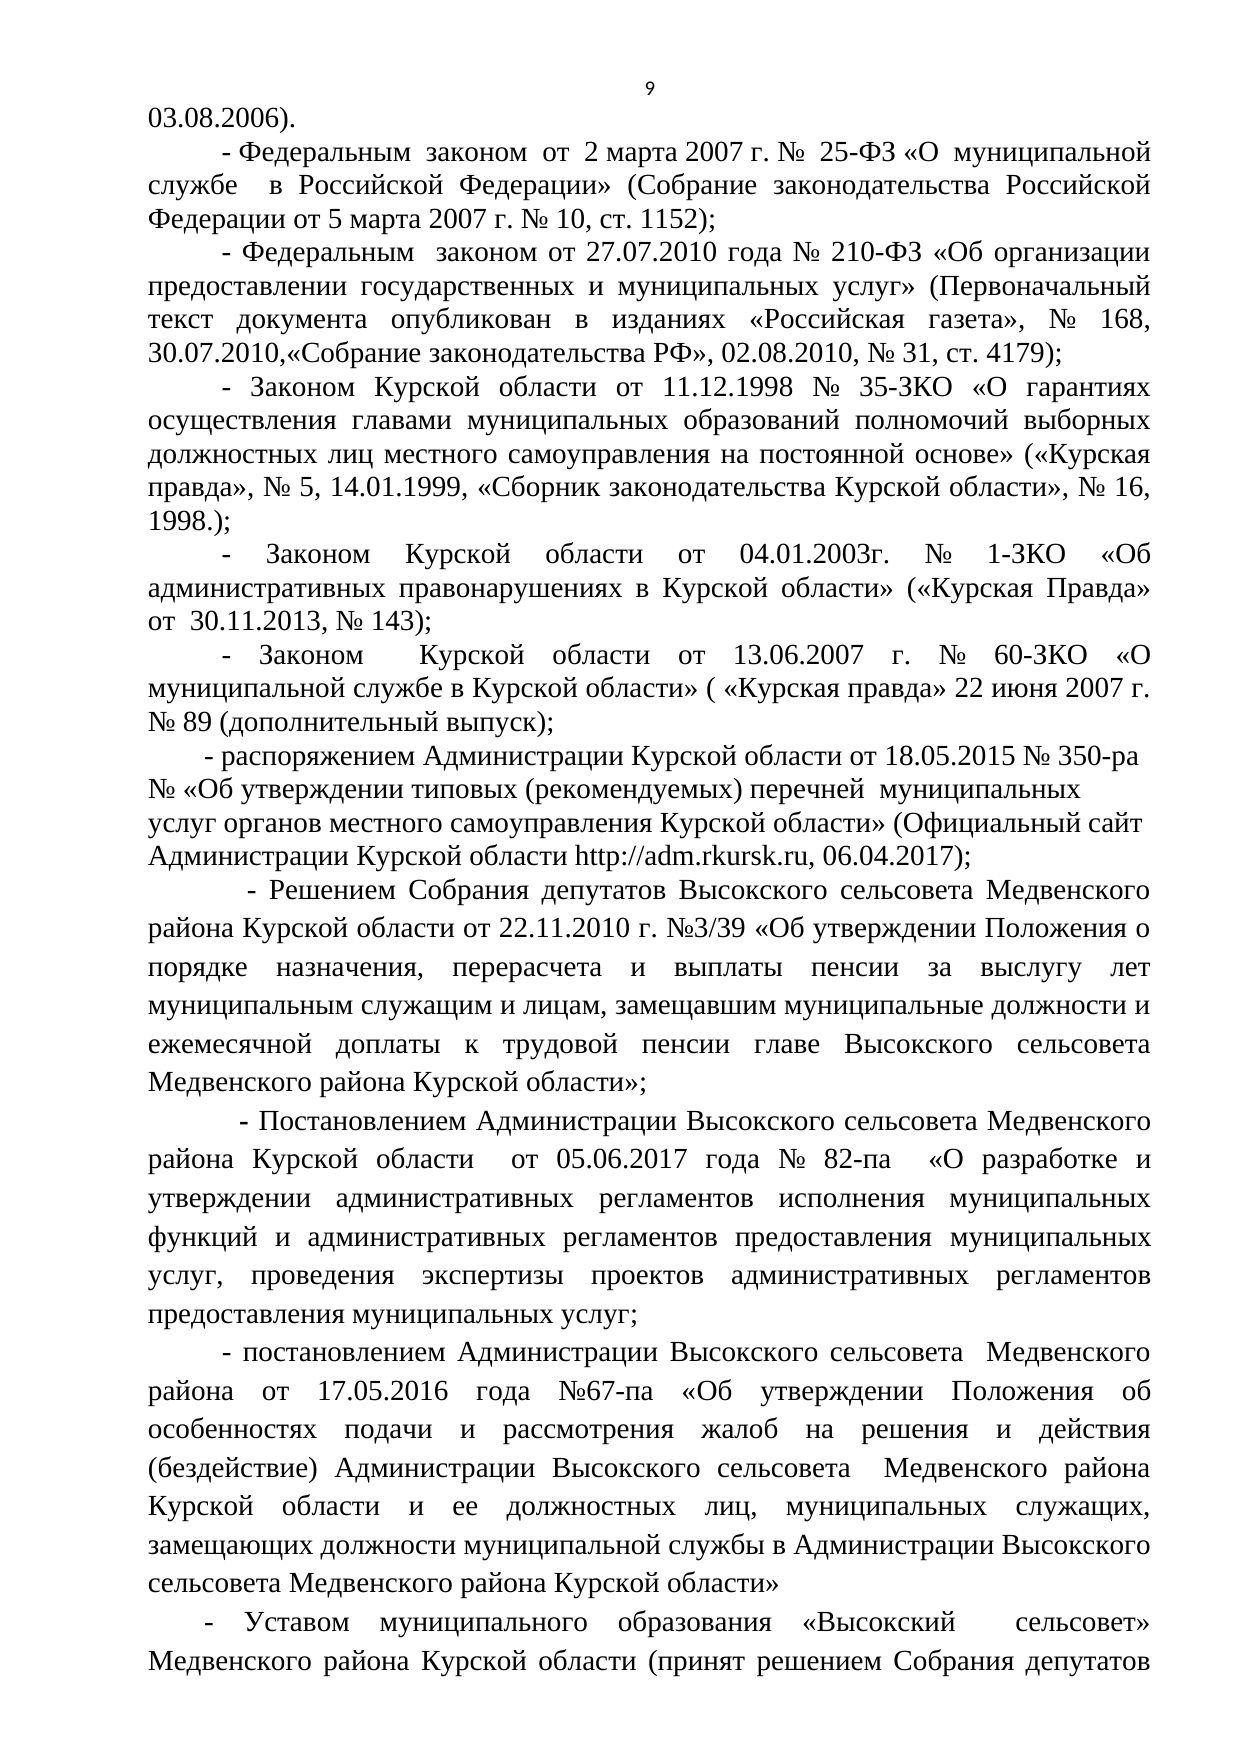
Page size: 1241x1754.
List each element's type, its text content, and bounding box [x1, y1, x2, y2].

text - постановлением Администрации Высокского сельсовета Медвенского района от 17.05.2016 года №67-па «Об утверждении Положения об особенностях подачи и рассмотрения жалоб на решения и действия (бездействие) Администрации Высокского сельсовета Медвенского района Курской области и ее должностных лиц, муниципальных служащих, замещающих должности муниципальной службы в Администрации Высокского сельсовета Медвенского района Курской области» [148, 1334, 1152, 1599]
text - распоряжением Администрации Курской области от 18.05.2015 № 350-ра № «Об утверждении типовых (рекомендуемых) перечней муниципальных услуг органов местного самоуправления Курской области» (Официальный сайт Администрации Курской области http://adm.rkursk.ru, 06.04.2017); [148, 738, 1152, 872]
text - Законом Курской области от 11.12.1998 № 35-ЗКО «О гарантиях осуществления главами муниципальных образований полномочий выборных должностных лиц местного самоуправления на постоянной основе» («Курская правда», № 5, 14.01.1999, «Сборник законодательства Курской области», № 16, 1998.); [148, 369, 1152, 536]
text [148, 1604, 1152, 1676]
text - Федеральным законом от 27.07.2010 года № 210-ФЗ «Об организации предоставлении государственных и муниципальных услуг» (Первоначальный текст документа опубликован в изданиях «Российская газета», № 168, 30.07.2010,«Собрание законодательства РФ», 02.08.2010, № 31, ст. 4179); [148, 234, 1152, 369]
text - Решением Собрания депутатов Высокского сельсовета Медвенского района Курской области от 22.11.2010 г. №3/39 «Об утверждении Положения о порядке назначения, перерасчета и выплаты пенсии за выслугу лет муниципальным служащим и лицам, замещавшим муниципальные должности и ежемесячной доплаты к трудовой пенсии главе Высокского сельсовета Медвенского района Курской области»; [148, 872, 1152, 1098]
text - Постановлением Администрации Высокского сельсовета Медвенского района Курской области от 05.06.2017 года № 82-па «О разработке и утверждении административных регламентов исполнения муниципальных функций и административных регламентов предоставления муниципальных услуг, проведения экспертизы проектов административных регламентов предоставления муниципальных услуг; [148, 1103, 1152, 1329]
text - Законом Курской области от 04.01.2003г. № 1-ЗКО «Об административных правонарушениях в Курской области» («Курская Правда» от 30.11.2013, № 143); [148, 536, 1152, 637]
text - Федеральным законом от 2 марта 2007 г. № 25-ФЗ «О муниципальной службе в Российской Федерации» (Собрание законодательства Российской Федерации от 5 марта 2007 г. № 10, ст. 1152); [148, 134, 1152, 234]
text - Законом Курской области от 13.06.2007 г. № 60-ЗКО «О муниципальной службе в Курской области» ( «Курская правда» 22 июня 2007 г. № 89 (дополнительный выпуск); [148, 637, 1152, 738]
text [148, 100, 1152, 134]
